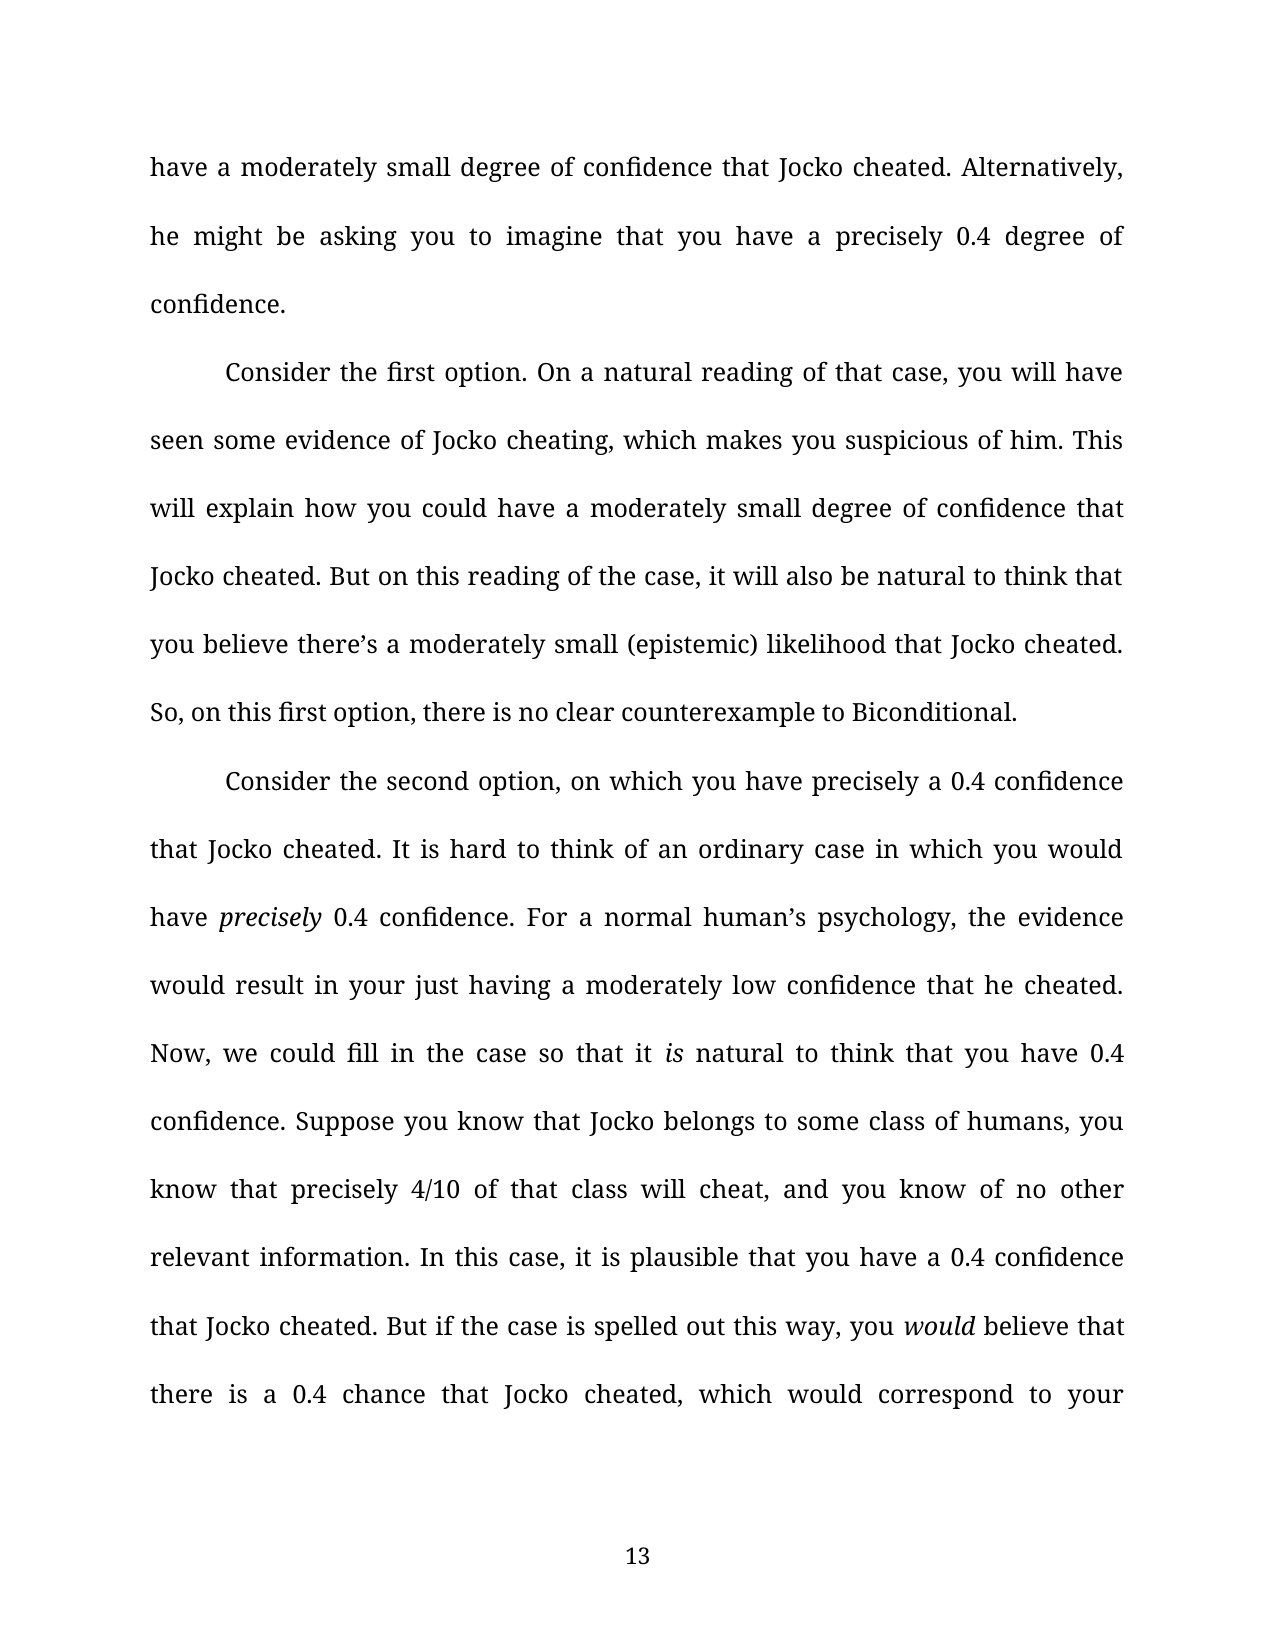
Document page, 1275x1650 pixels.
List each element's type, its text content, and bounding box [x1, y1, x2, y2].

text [150, 150, 1125, 320]
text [150, 763, 1125, 1410]
text Consider the first option. On a natural reading of that case, you will have seen some evidence of Jocko cheating, which makes you suspicious of him. This will explain how you could have a moderately small degree of confidence that Jocko cheated. But on this reading of the case, it will also be natural to think that you believe there’s a moderately small (epistemic) likelihood that Jocko cheated. So, on this first option, there is no clear counterexample to Biconditional. [150, 354, 1125, 729]
